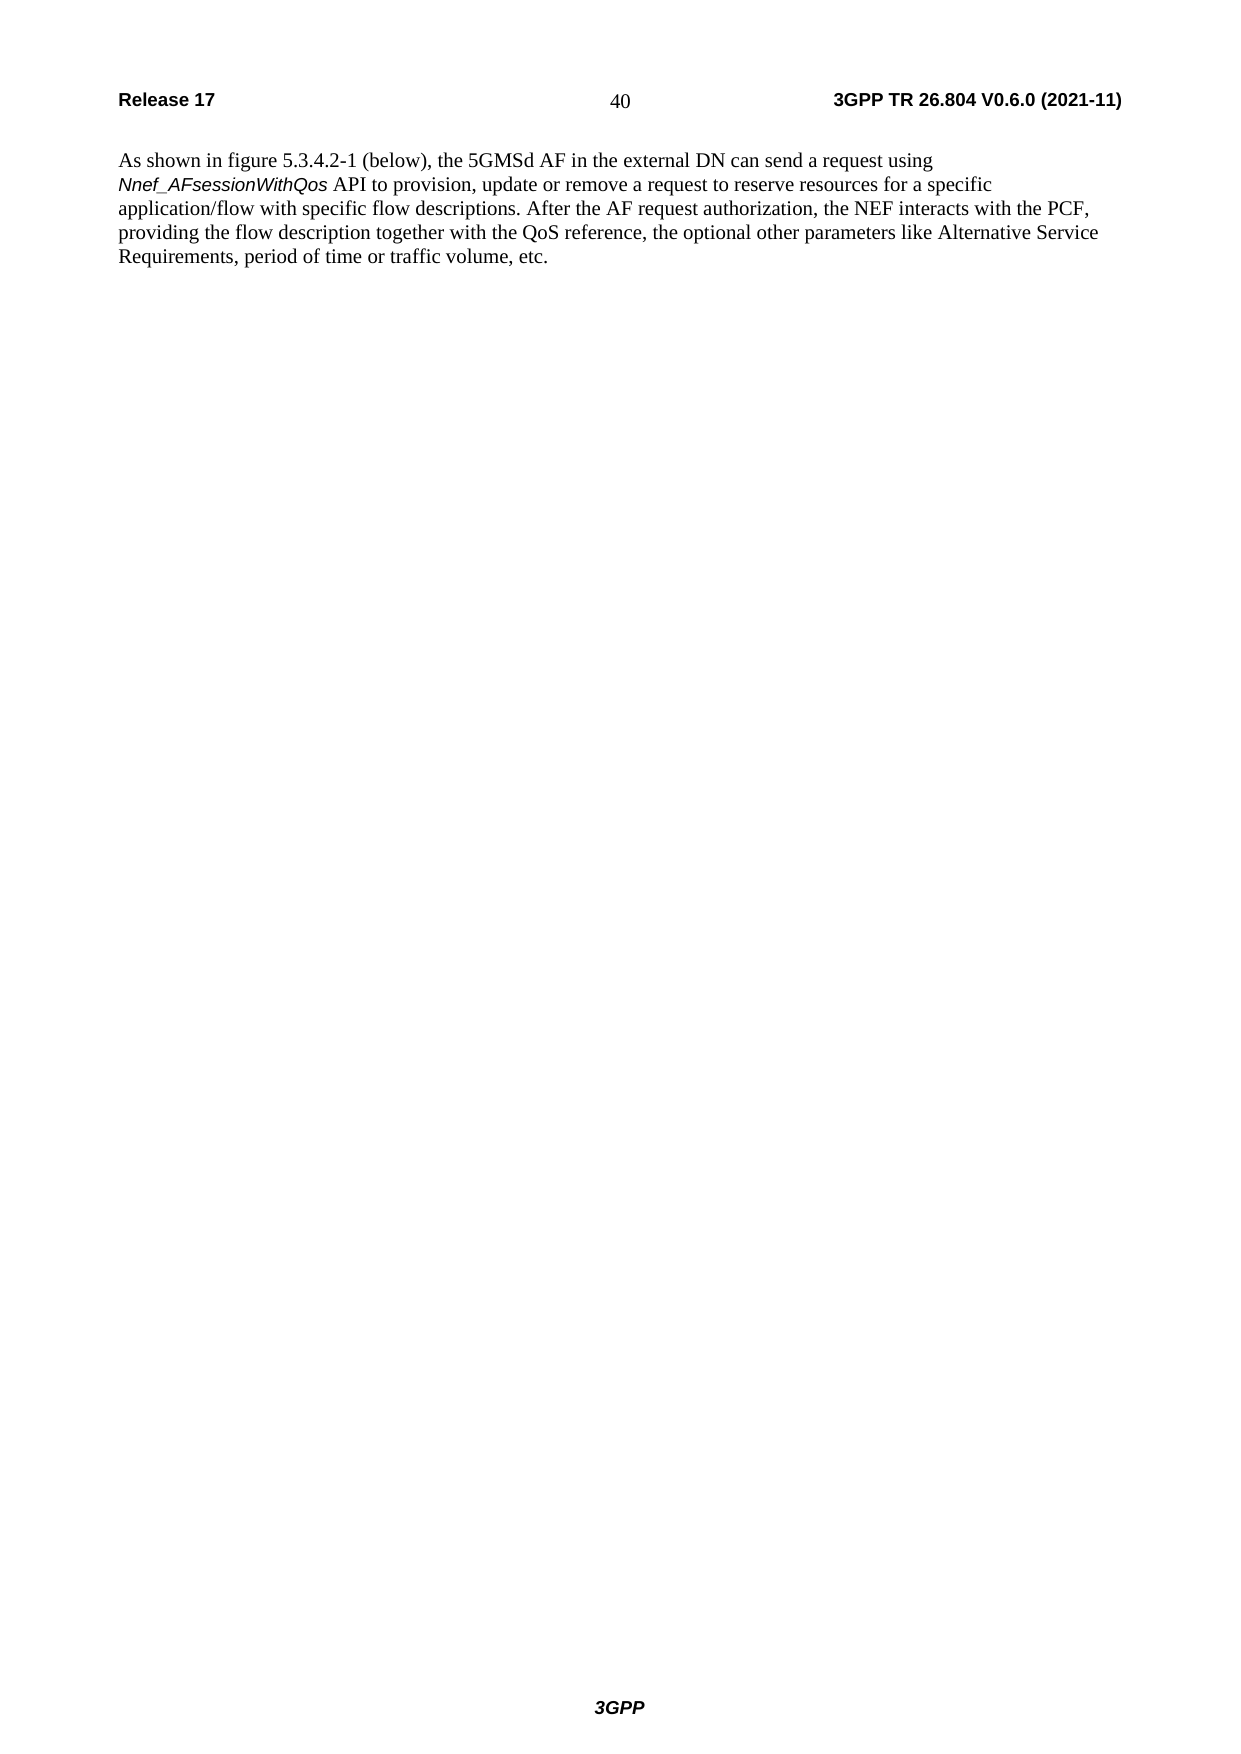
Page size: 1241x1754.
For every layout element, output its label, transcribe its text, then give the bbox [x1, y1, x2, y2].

text As shown in figure 5.3.4.2-1 (below), the 5GMSd AF in the external DN can send a request using Nnef_AFsessionWithQos API to provision, update or remove a request to reserve resources for a specific application/flow with specific flow descriptions. After the AF request authorization, the NEF interacts with the PCF, providing the flow description together with the QoS reference, the optional other parameters like Alternative Service Requirements, period of time or traffic volume, etc. [118, 147, 1122, 268]
